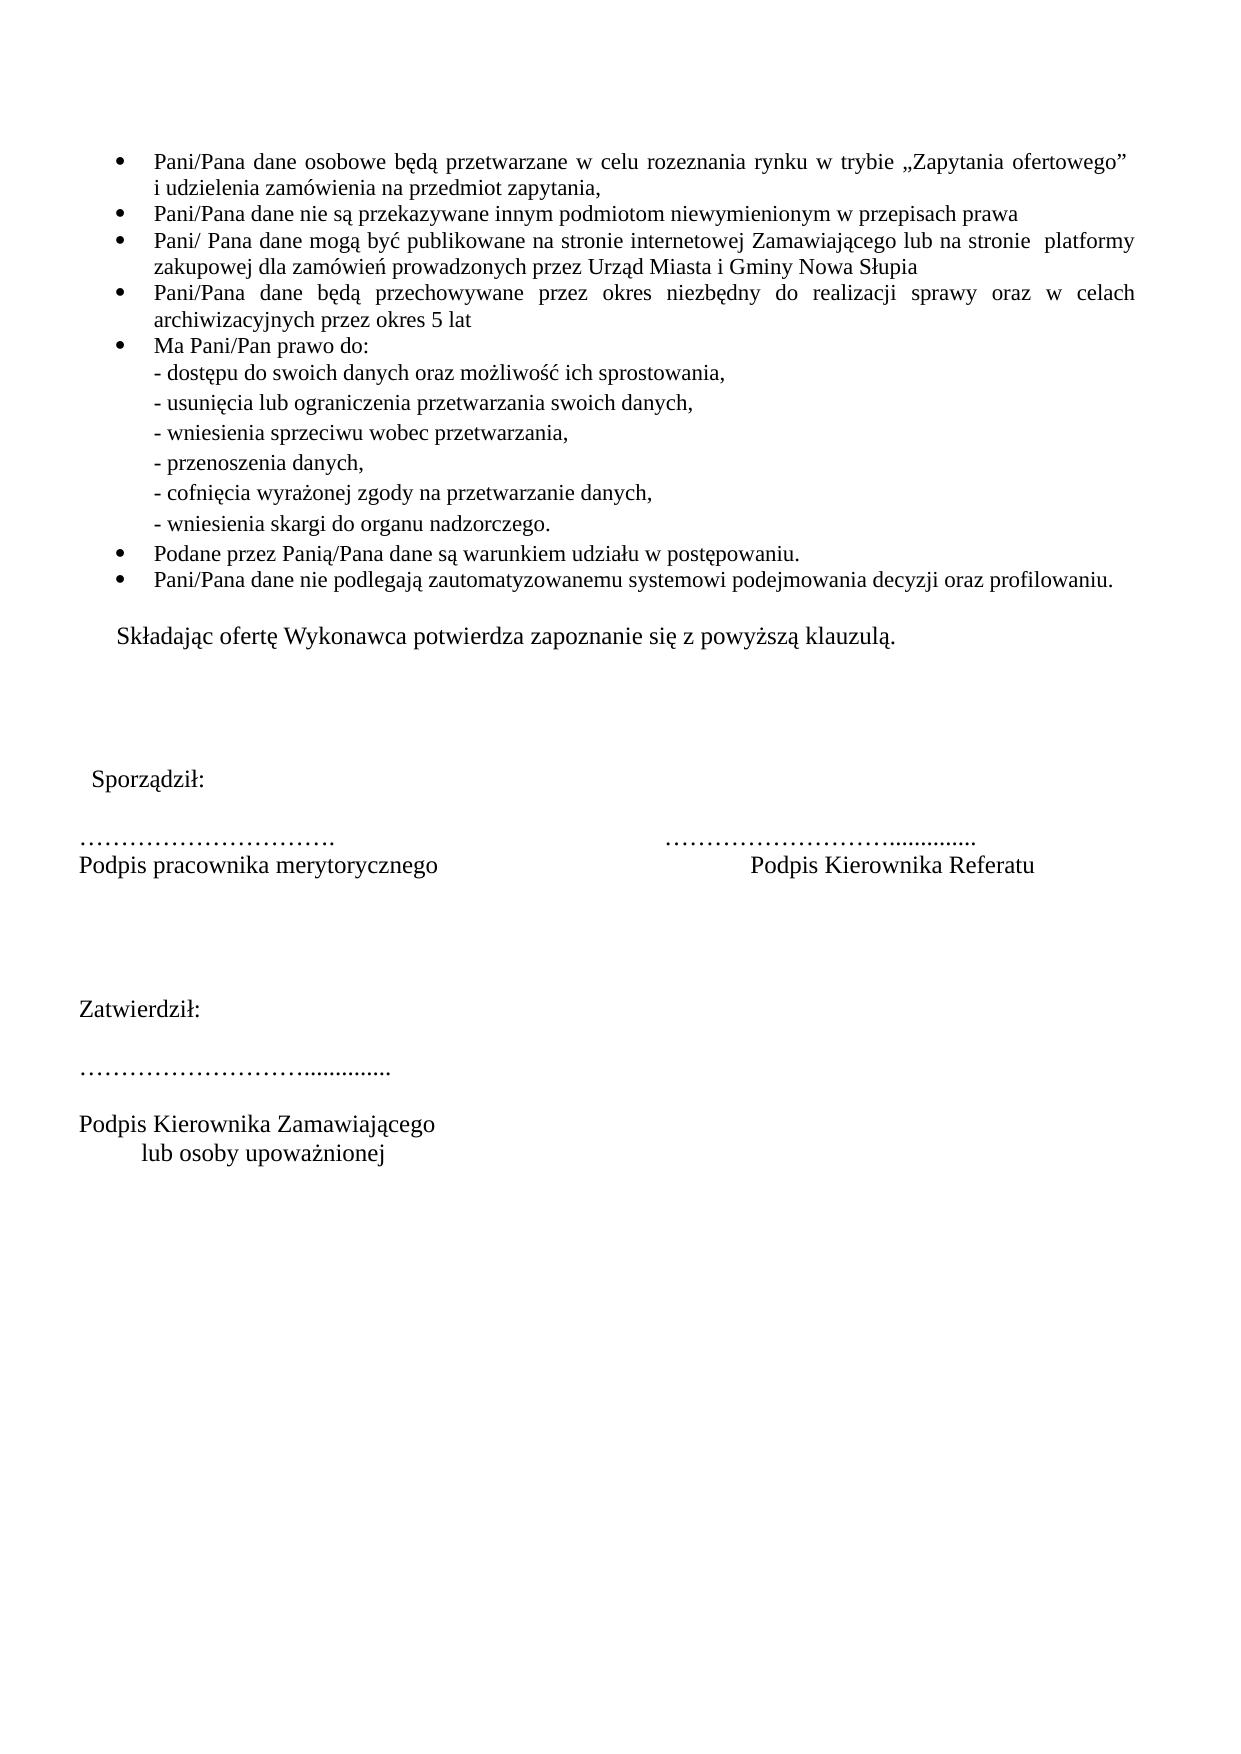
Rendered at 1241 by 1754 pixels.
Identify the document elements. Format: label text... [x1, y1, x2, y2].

list - dostępu do swoich danych oraz możliwość ich sprostowania, [153, 358, 1137, 385]
list Pani/ Pana dane mogą być publikowane na stronie internetowej Zamawiającego lub na stronie platformy zakupowej dla zamówień prowadzonych przez Urząd Miasta i Gminy Nowa Słupia [116, 227, 1137, 279]
list Ma Pani/Pan prawo do: [116, 332, 1137, 358]
text Sporządził: [78, 764, 1137, 793]
text ……………………….............. [78, 1052, 1137, 1081]
list - przenoszenia danych, [153, 449, 1137, 476]
list - wniesienia skargi do organu nadzorczego. [153, 509, 1137, 536]
text …………………………. ……………………….............. [78, 822, 1137, 851]
text Podpis pracownika merytorycznego Podpis Kierownika Referatu [78, 851, 1137, 879]
list - wniesienia sprzeciwu wobec przetwarzania, [153, 419, 1137, 445]
list Pani/Pana dane osobowe będą przetwarzane w celu rozeznania rynku w trybie „Zapytania ofertowego” i udzielenia zamówienia na przedmiot zapytania, [116, 148, 1137, 200]
list - cofnięcia wyrażonej zgody na przetwarzanie danych, [153, 479, 1137, 506]
list Podane przez Panią/Pana dane są warunkiem udziału w postępowaniu. [116, 540, 1137, 566]
text Składając ofertę Wykonawca potwierdza zapoznanie się z powyższą klauzulą. [116, 621, 1137, 650]
list Pani/Pana dane będą przechowywane przez okres niezbędny do realizacji sprawy oraz w celach archiwizacyjnych przez okres 5 lat [116, 279, 1137, 332]
list Pani/Pana dane nie są przekazywane innym podmiotom niewymienionym w przepisach prawa [116, 200, 1137, 227]
list - usunięcia lub ograniczenia przetwarzania swoich danych, [153, 389, 1137, 415]
list Pani/Pana dane nie podlegają zautomatyzowanemu systemowi podejmowania decyzji oraz profilowaniu. [116, 566, 1137, 592]
text Zatwierdził: [78, 994, 1137, 1023]
text Podpis Kierownika Zamawiającego [78, 1109, 1137, 1138]
text lub osoby upoważnionej [78, 1138, 1137, 1167]
